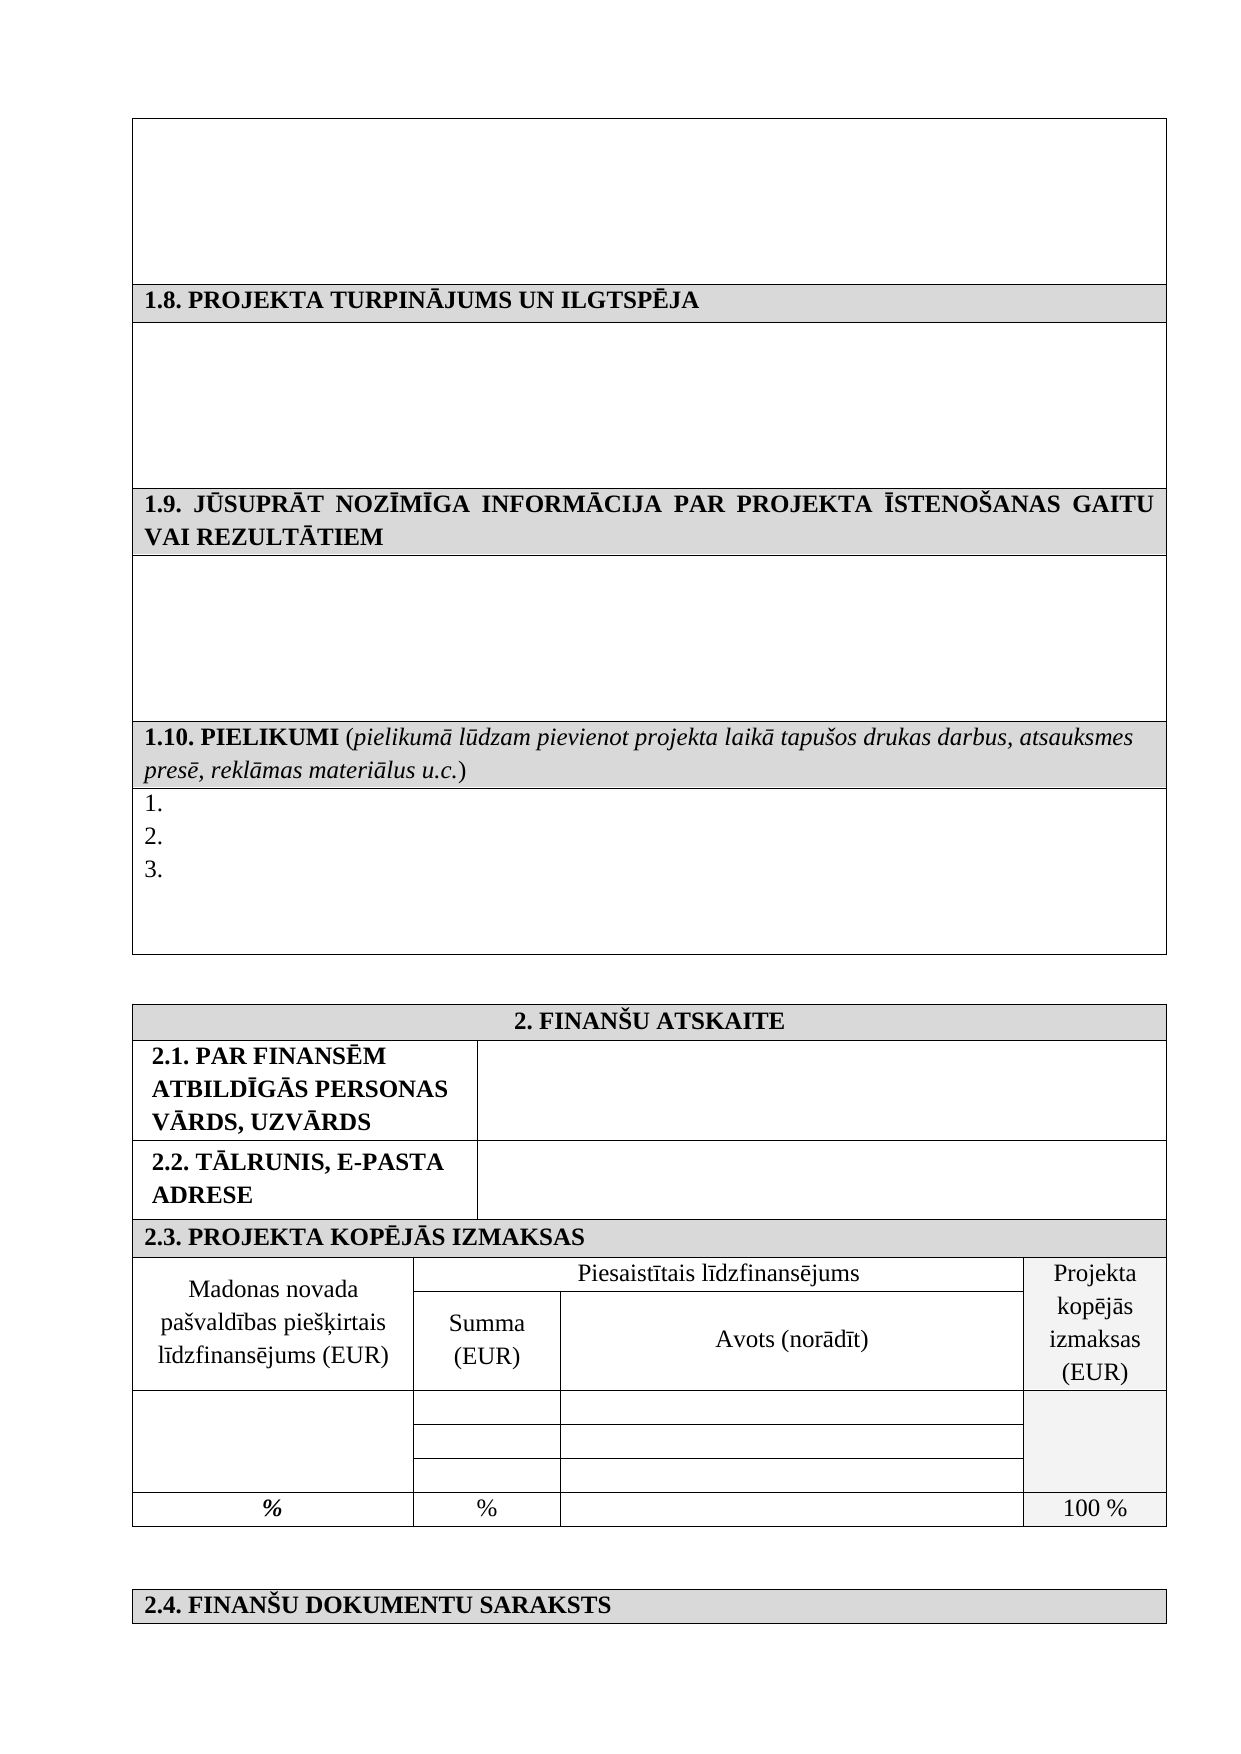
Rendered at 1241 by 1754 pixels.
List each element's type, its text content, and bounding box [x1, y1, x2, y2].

table_cell 1. 2. 3. [133, 789, 1166, 953]
table_cell [1024, 1391, 1166, 1492]
table_cell [561, 1425, 1023, 1458]
table_cell [133, 556, 1166, 721]
table_cell [414, 1459, 560, 1492]
table_header 2.4. Finanšu dokumentu saraksts [133, 1590, 1166, 1623]
table_cell Piesaistītais līdzfinansējums [414, 1258, 1023, 1291]
table_cell 2.1. PAR FINANSĒM ATBILDĪGĀS PERSONAS VĀRDS, UZVĀRDS [133, 1041, 477, 1139]
table_cell Summa (EUR) [414, 1292, 560, 1389]
table_cell 1.9. JŪsUPRĀT NOZĪMĪGA INFORMĀCIJA PROJEKTA ĪSTENOŠANAS GAITU REZULTĀTIEM [133, 489, 1166, 554]
table_cell [561, 1459, 1023, 1492]
table_cell [414, 1425, 560, 1458]
table_cell [561, 1493, 1023, 1526]
table_cell [561, 1391, 1023, 1424]
table_cell % [133, 1493, 413, 1526]
table_cell % [414, 1493, 560, 1526]
table_cell 1.10. PIELIKUMI (pielikumā lūdzam pievienot projekta laikā tapušos drukas darbus, atsauksmes presē, reklāmas materiālus u.c.) [133, 722, 1166, 787]
table_header 2. FINANŠU ATSKAITE [133, 1005, 1166, 1040]
table_cell 2.2. TĀLRUNIS, E-PASTA ADRESE [133, 1141, 477, 1219]
table_cell Projekta kopējās izmaksas (EUR) [1024, 1258, 1166, 1389]
table_cell 100 % [1024, 1493, 1166, 1526]
table_cell [133, 119, 1166, 284]
table_cell [133, 1391, 413, 1492]
table_cell [478, 1141, 1166, 1219]
table_cell Avots (norādīt) [561, 1292, 1023, 1389]
table_cell 2.3. Projekta KOPĒJĀS IZMAKSAS [133, 1220, 1166, 1257]
table_cell [478, 1041, 1166, 1139]
table_cell Madonas novada pašvaldības piešķirtais līdzfinansējums (EUR) [133, 1258, 413, 1389]
table_cell 1.8. PROJEKTA TURPINĀJUMS UN ILGTSPĒJA [133, 285, 1166, 322]
table_cell [133, 323, 1166, 488]
table_cell [414, 1391, 560, 1424]
